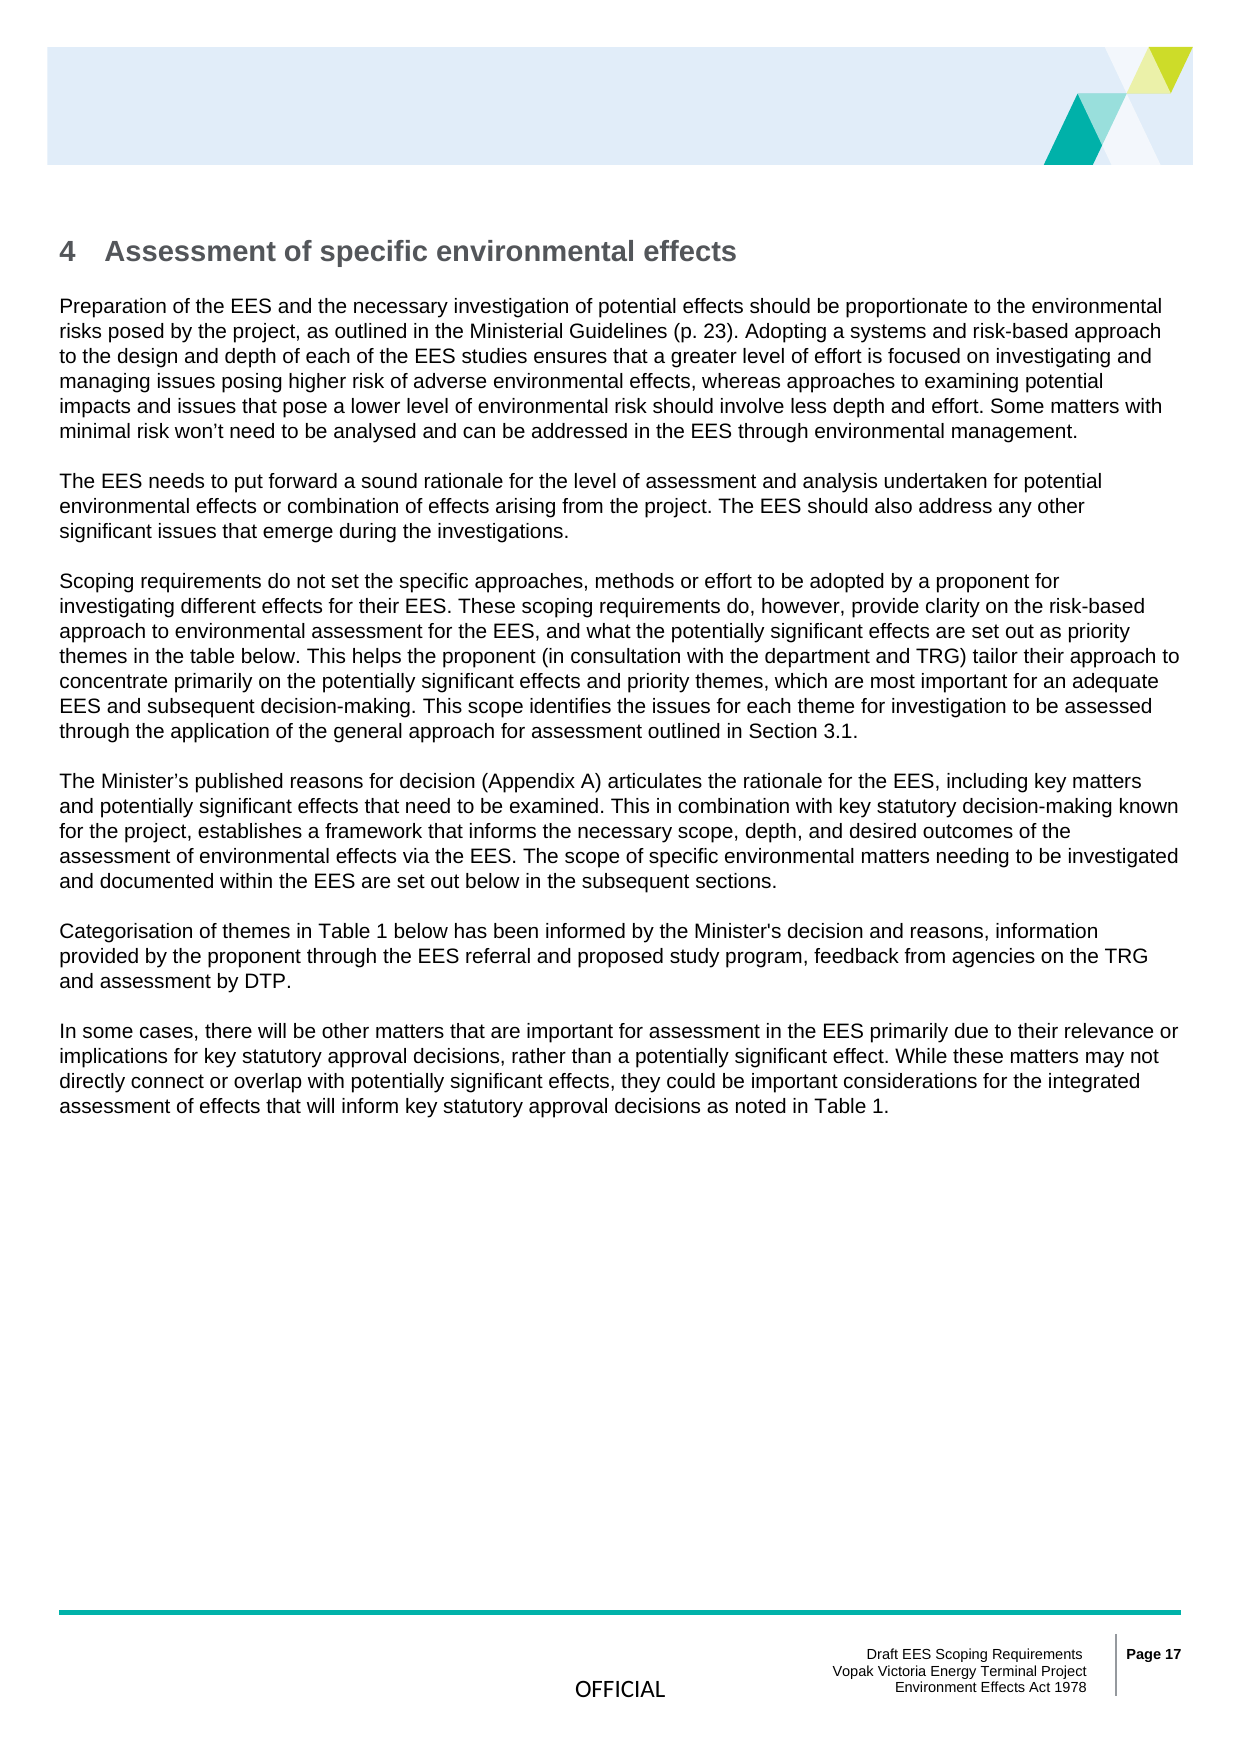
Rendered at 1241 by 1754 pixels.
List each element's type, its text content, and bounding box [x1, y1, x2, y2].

text Scoping requirements do not set the specific approaches, methods or effort to be adopted by a proponent for investigating different effects for their EES. These scoping requirements do, however, provide clarity on the risk-based approach to environmental assessment for the EES, and what the potentially significant effects are set out as priority themes in the table below. This helps the proponent (in consultation with the department and TRG) tailor their approach to concentrate primarily on the potentially significant effects and priority themes, which are most important for an adequate EES and subsequent decision-making. This scope identifies the issues for each theme for investigation to be assessed through the application of the general approach for assessment outlined in Section 3.1. [59, 568, 1181, 743]
text Categorisation of themes in Table 1 below has been informed by the Minister's decision and reasons, information provided by the proponent through the EES referral and proposed study program, feedback from agencies on the TRG and assessment by DTP. [59, 918, 1181, 993]
text Preparation of the EES and the necessary investigation of potential effects should be proportionate to the environmental risks posed by the project, as outlined in the Ministerial Guidelines (p. 23). Adopting a systems and risk-based approach to the design and depth of each of the EES studies ensures that a greater level of effort is focused on investigating and managing issues posing higher risk of adverse environmental effects, whereas approaches to examining potential impacts and issues that pose a lower level of environmental risk should involve less depth and effort. Some matters with minimal risk won’t need to be analysed and can be addressed in the EES through environmental management. [59, 293, 1181, 443]
subtitle Assessment of specific environmental effects [59, 234, 1181, 268]
text In some cases, there will be other matters that are important for assessment in the EES primarily due to their relevance or implications for key statutory approval decisions, rather than a potentially significant effect. While these matters may not directly connect or overlap with potentially significant effects, they could be important considerations for the integrated assessment of effects that will inform key statutory approval decisions as noted in Table 1. [59, 1018, 1181, 1118]
text The EES needs to put forward a sound rationale for the level of assessment and analysis undertaken for potential environmental effects or combination of effects arising from the project. The EES should also address any other significant issues that emerge during the investigations. [59, 468, 1181, 543]
text The Minister’s published reasons for decision (Appendix A) articulates the rationale for the EES, including key matters and potentially significant effects that need to be examined. This in combination with key statutory decision-making known for the project, establishes a framework that informs the necessary scope, depth, and desired outcomes of the assessment of environmental effects via the EES. The scope of specific environmental matters needing to be investigated and documented within the EES are set out below in the subsequent sections. [59, 768, 1181, 893]
